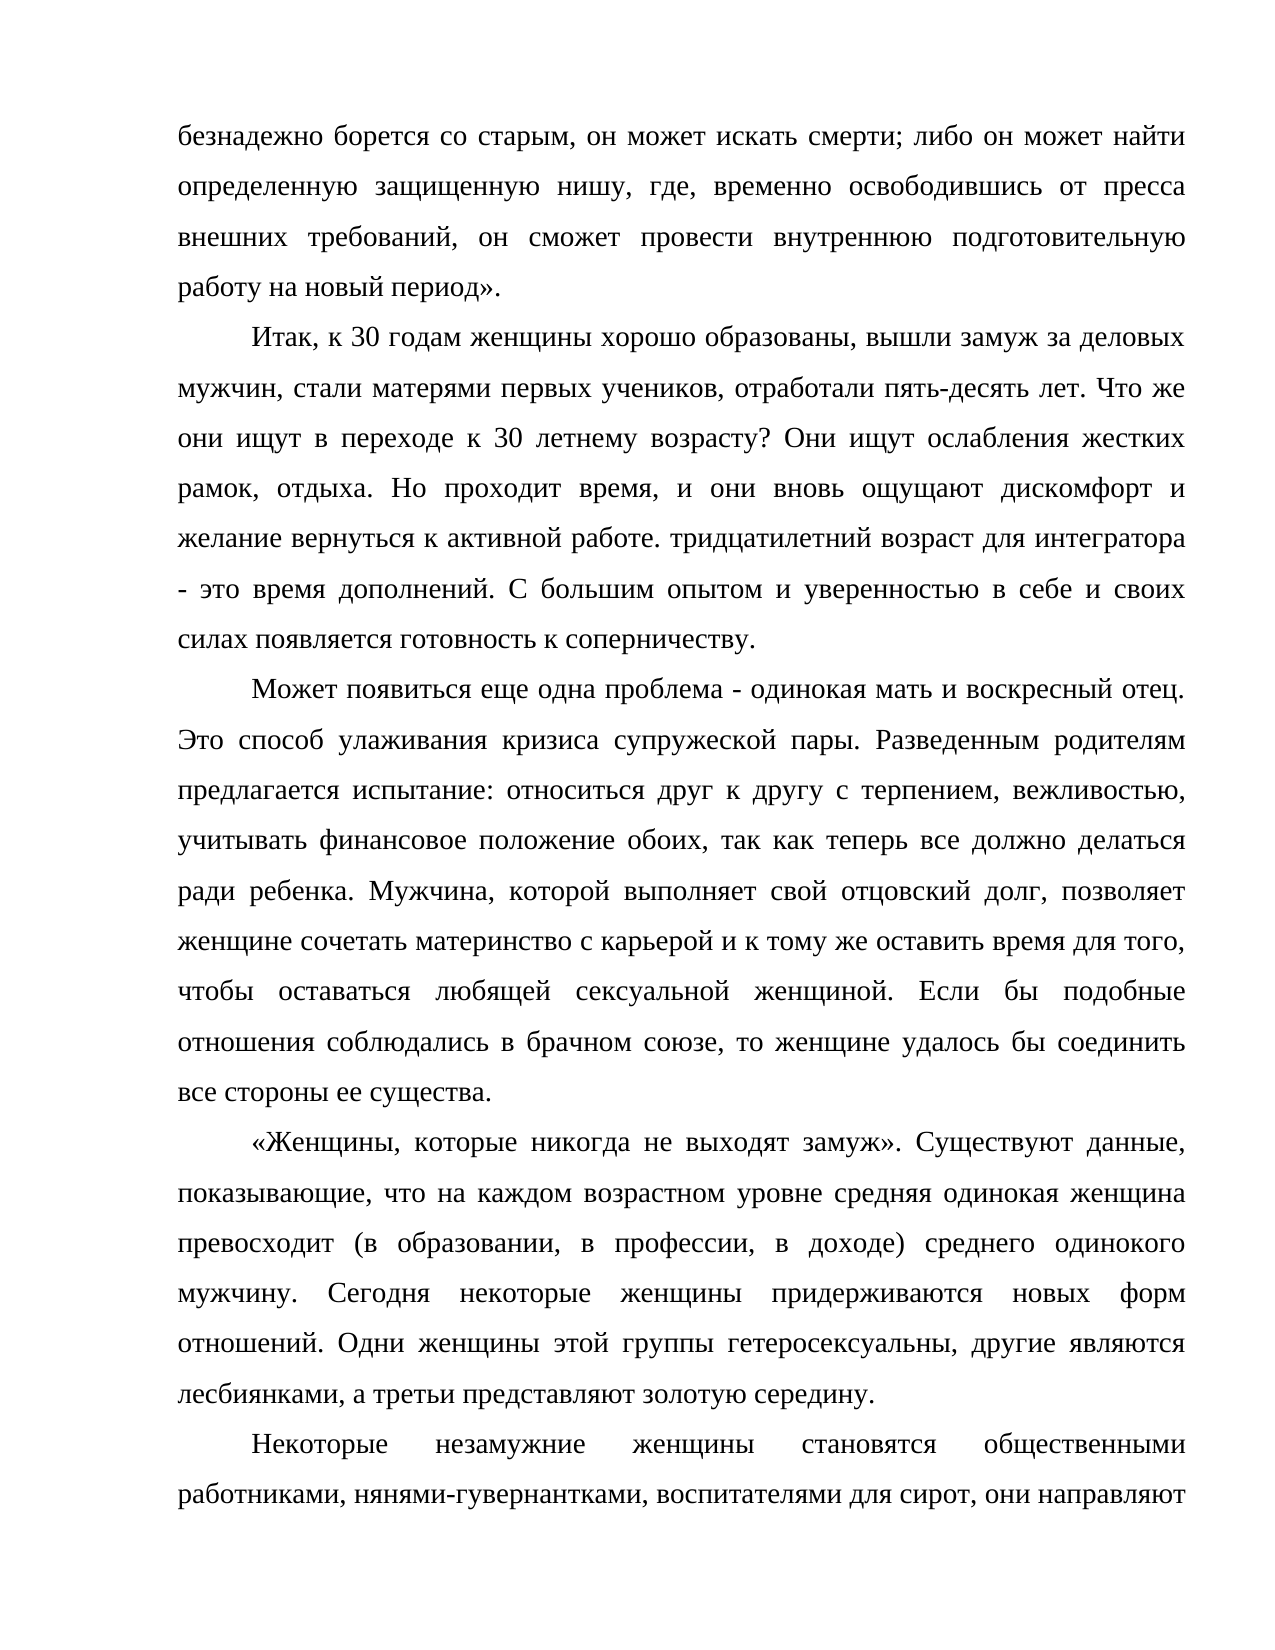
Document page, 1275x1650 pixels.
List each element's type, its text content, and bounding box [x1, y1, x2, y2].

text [177, 1426, 1186, 1510]
text Итак, к 30 годам женщины хорошо образованы, вышли замуж за деловых мужчин, стали матерями первых учеников, отработали пять-десять лет. Что же они ищут в переходе к 30 летнему возрасту? Они ищут ослабления жестких рамок, отдыха. Но проходит время, и они вновь ощущают дискомфорт и желание вернуться к активной работе. тридцатилетний возраст для интегратора - это время дополнений. С большим опытом и уверенностью в себе и своих силах появляется готовность к соперничеству. [177, 319, 1186, 655]
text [177, 118, 1186, 303]
text Может появиться еще одна проблема - одинокая мать и воскресный отец. Это способ улаживания кризиса супружеской пары. Разведенным родителям предлагается испытание: относиться друг к другу с терпением, вежливостью, учитывать финансовое положение обоих, так как теперь все должно делаться ради ребенка. Мужчина, которой выполняет свой отцовский долг, позволяет женщине сочетать материнство с карьерой и к тому же оставить время для того, чтобы оставаться любящей сексуальной женщиной. Если бы подобные отношения соблюдались в брачном союзе, то женщине удалось бы соединить все стороны ее существа. [177, 672, 1186, 1108]
text «Женщины, которые никогда не выходят замуж». Существуют данные, показывающие, что на каждом возрастном уровне средняя одинокая женщина превосходит (в образовании, в профессии, в доходе) среднего одинокого мужчину. Сегодня некоторые женщины придерживаются новых форм отношений. Одни женщины этой группы гетеросексуальны, другие являются лесбиянками, а третьи представляют золотую середину. [177, 1124, 1186, 1409]
